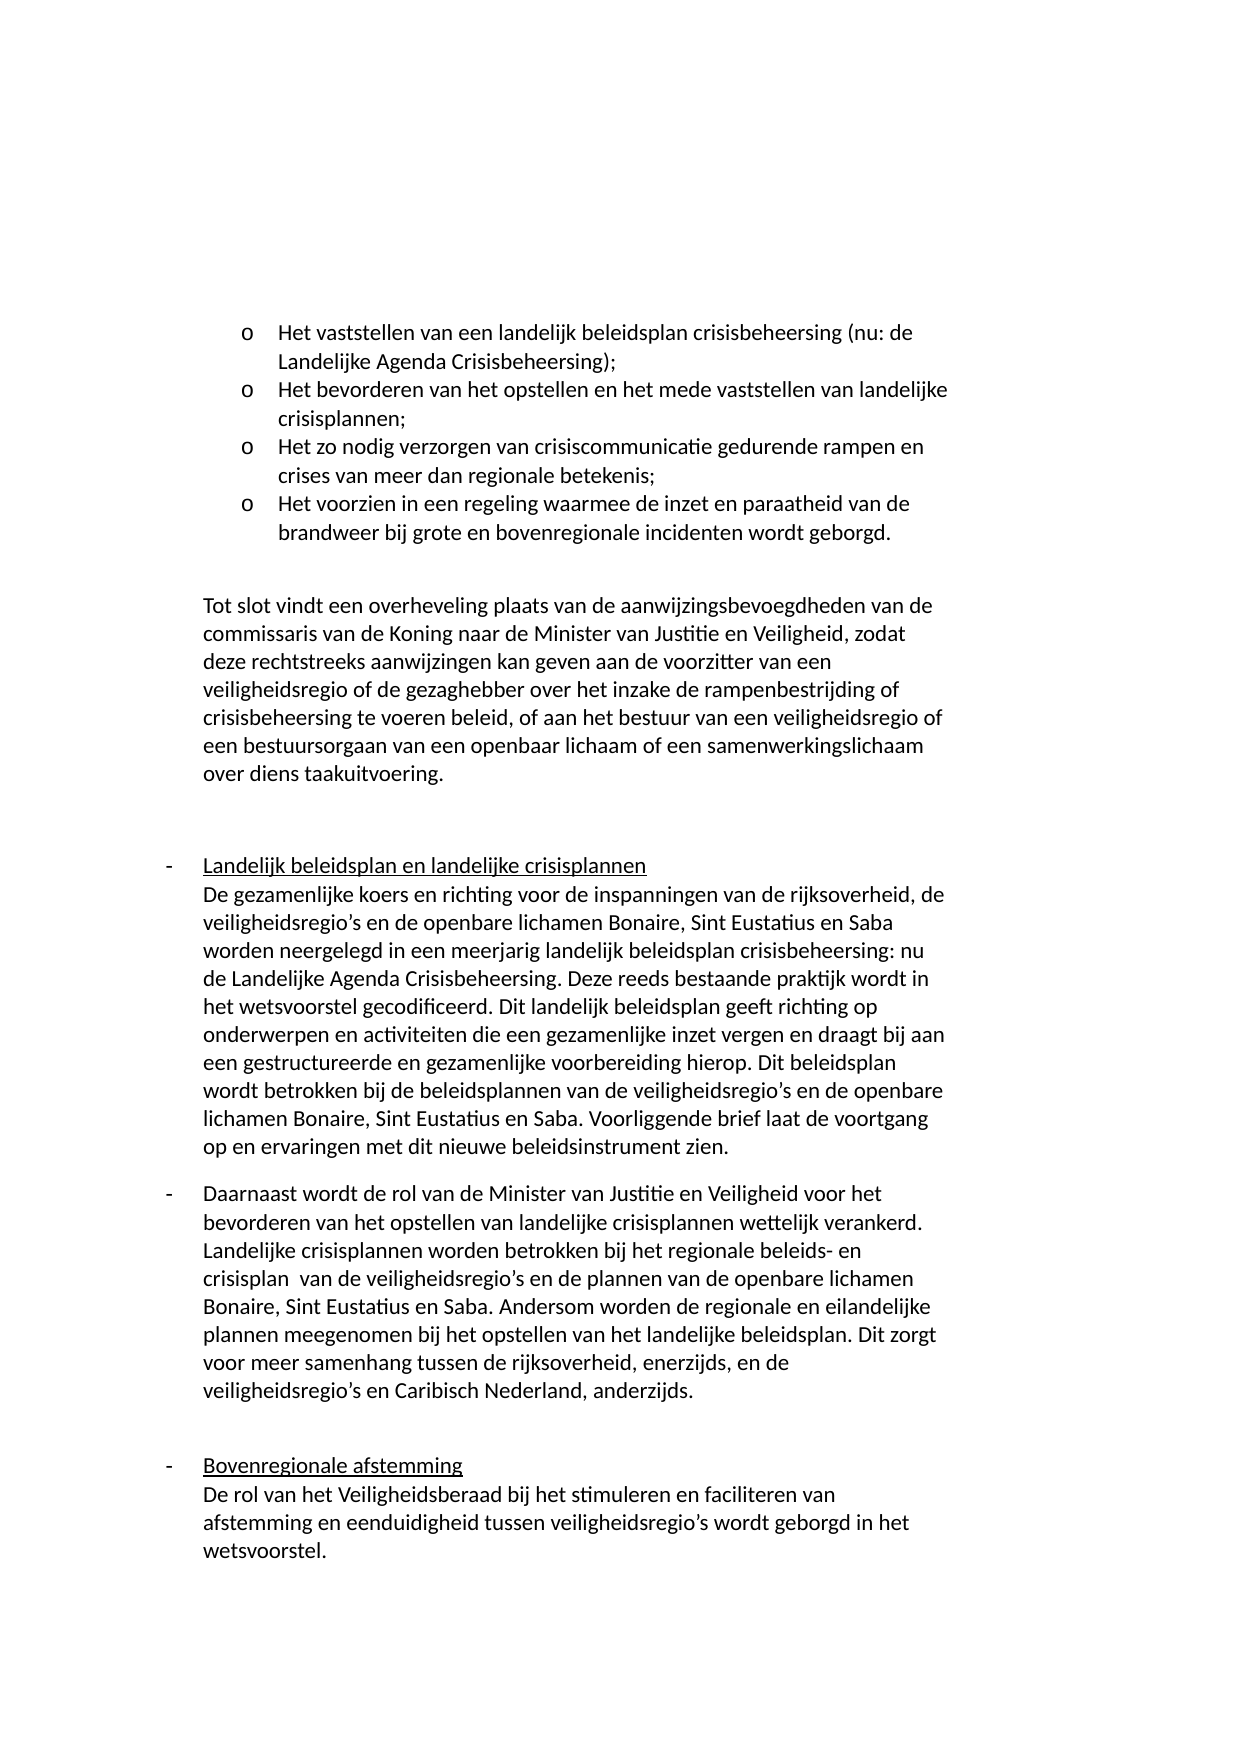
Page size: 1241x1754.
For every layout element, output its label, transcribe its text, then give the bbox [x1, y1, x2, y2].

list Bovenregionale afstemming [165, 1449, 951, 1480]
list Het voorzien in een regeling waarmee de inzet en paraatheid van de brandweer bij grote en bovenregionale incidenten wordt geborgd. [240, 489, 951, 546]
list Het zo nodig verzorgen van crisiscommunicatie gedurende rampen en crises van meer dan regionale betekenis; [240, 432, 951, 489]
text De gezamenlijke koers en richting voor de inspanningen van de rijksoverheid, de veiligheidsregio’s en de openbare lichamen Bonaire, Sint Eustatius en Saba worden neergelegd in een meerjarig landelijk beleidsplan crisisbeheersing: nu de Landelijke Agenda Crisisbeheersing. Deze reeds bestaande praktijk wordt in het wetsvoorstel gecodificeerd. Dit landelijk beleidsplan geeft richting op onderwerpen en activiteiten die een gezamenlijke inzet vergen en draagt bij aan een gestructureerde en gezamenlijke voorbereiding hierop. Dit beleidsplan wordt betrokken bij de beleidsplannen van de veiligheidsregio’s en de openbare lichamen Bonaire, Sint Eustatius en Saba. Voorliggende brief laat de voortgang op en ervaringen met dit nieuwe beleidsinstrument zien. [203, 880, 951, 1160]
list Daarnaast wordt de rol van de Minister van Justitie en Veiligheid voor het bevorderen van het opstellen van landelijke crisisplannen wettelijk verankerd. Landelijke crisisplannen worden betrokken bij het regionale beleids- en crisisplan van de veiligheidsregio’s en de plannen van de openbare lichamen Bonaire, Sint Eustatius en Saba. Andersom worden de regionale en eilandelijke plannen meegenomen bij het opstellen van het landelijke beleidsplan. Dit zorgt voor meer samenhang tussen de rijksoverheid, enerzijds, en de veiligheidsregio’s en Caribisch Nederland, anderzijds. [165, 1177, 951, 1404]
list Het bevorderen van het opstellen en het mede vaststellen van landelijke crisisplannen; [240, 375, 951, 432]
text De rol van het Veiligheidsberaad bij het stimuleren en faciliteren van afstemming en eenduidigheid tussen veiligheidsregio’s wordt geborgd in het wetsvoorstel. [203, 1480, 951, 1564]
list Het vaststellen van een landelijk beleidsplan crisisbeheersing (nu: de Landelijke Agenda Crisisbeheersing); [240, 318, 951, 375]
text Tot slot vindt een overheveling plaats van de aanwijzingsbevoegdheden van de commissaris van de Koning naar de Minister van Justitie en Veiligheid, zodat deze rechtstreeks aanwijzingen kan geven aan de voorzitter van een veiligheidsregio of de gezaghebber over het inzake de rampenbestrijding of crisisbeheersing te voeren beleid, of aan het bestuur van een veiligheidsregio of een bestuursorgaan van een openbaar lichaam of een samenwerkingslichaam over diens taakuitvoering. [203, 591, 951, 787]
list Landelijk beleidsplan en landelijke crisisplannen [165, 849, 951, 880]
